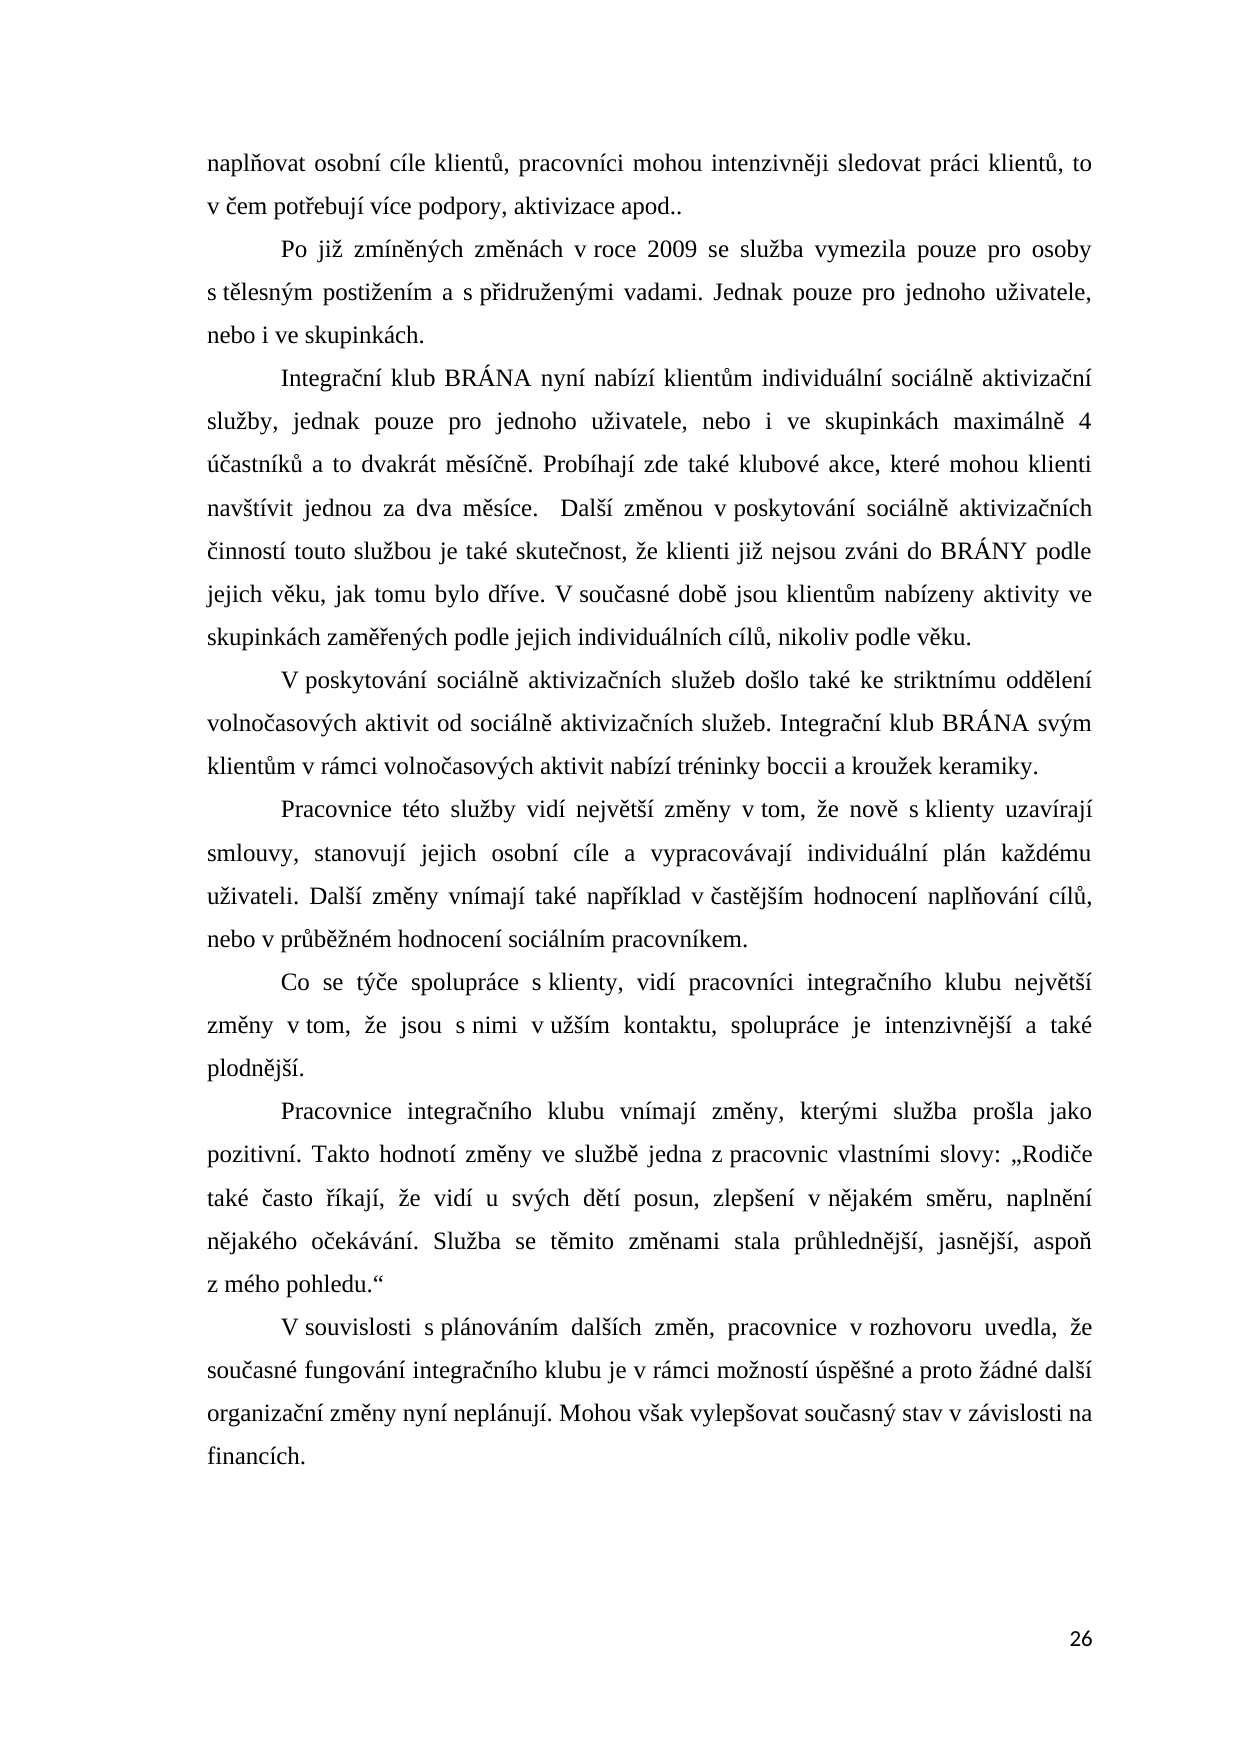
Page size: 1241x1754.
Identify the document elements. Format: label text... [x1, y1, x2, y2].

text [207, 148, 1092, 219]
list V souvislosti s plánováním dalších změn, pracovnice v rozhovoru uvedla, že současné fungování integračního klubu je v rámci možností úspěšné a proto žádné další organizační změny nyní neplánují. Mohou však vylepšovat současný stav v závislosti na financích. [207, 1312, 1092, 1470]
text Po již zmíněných změnách v roce 2009 se služba vymezila pouze pro osoby s tělesným postižením a s přidruženými vadami. Jednak pouze pro jednoho uživatele, nebo i ve skupinkách. [207, 234, 1092, 349]
text Co se týče spolupráce s klienty, vidí pracovníci integračního klubu největší změny v tom, že jsou s nimi v užším kontaktu, spolupráce je intenzivnější a také plodnější. [207, 967, 1092, 1082]
text Integrační klub BRÁNA nyní nabízí klientům individuální sociálně aktivizační služby, jednak pouze pro jednoho uživatele, nebo i ve skupinkách maximálně 4 účastníků a to dvakrát měsíčně. Probíhají zde také klubové akce, které mohou klienti navštívit jednou za dva měsíce. Další změnou v poskytování sociálně aktivizačních činností touto službou je také skutečnost, že klienti již nejsou zváni do BRÁNY podle jejich věku, jak tomu bylo dříve. V současné době jsou klientům nabízeny aktivity ve skupinkách zaměřených podle jejich individuálních cílů, nikoliv podle věku. [207, 363, 1092, 651]
text V poskytování sociálně aktivizačních služeb došlo také ke striktnímu oddělení volnočasových aktivit od sociálně aktivizačních služeb. Integrační klub BRÁNA svým klientům v rámci volnočasových aktivit nabízí tréninky boccii a kroužek keramiky. [207, 665, 1092, 780]
text Pracovnice této služby vidí největší změny v tom, že nově s klienty uzavírají smlouvy, stanovují jejich osobní cíle a vypracovávají individuální plán každému uživateli. Další změny vnímají také například v častějším hodnocení naplňování cílů, nebo v průběžném hodnocení sociálním pracovníkem. [207, 794, 1092, 953]
list Pracovnice integračního klubu vnímají změny, kterými služba prošla jako pozitivní. Takto hodnotí změny ve službě jedna z pracovnic vlastními slovy: „Rodiče také často říkají, že vidí u svých dětí posun, zlepšení v nějakém směru, naplnění nějakého očekávání. Služba se těmito změnami stala průhlednější, jasnější, aspoň z mého pohledu.“ [207, 1096, 1092, 1298]
